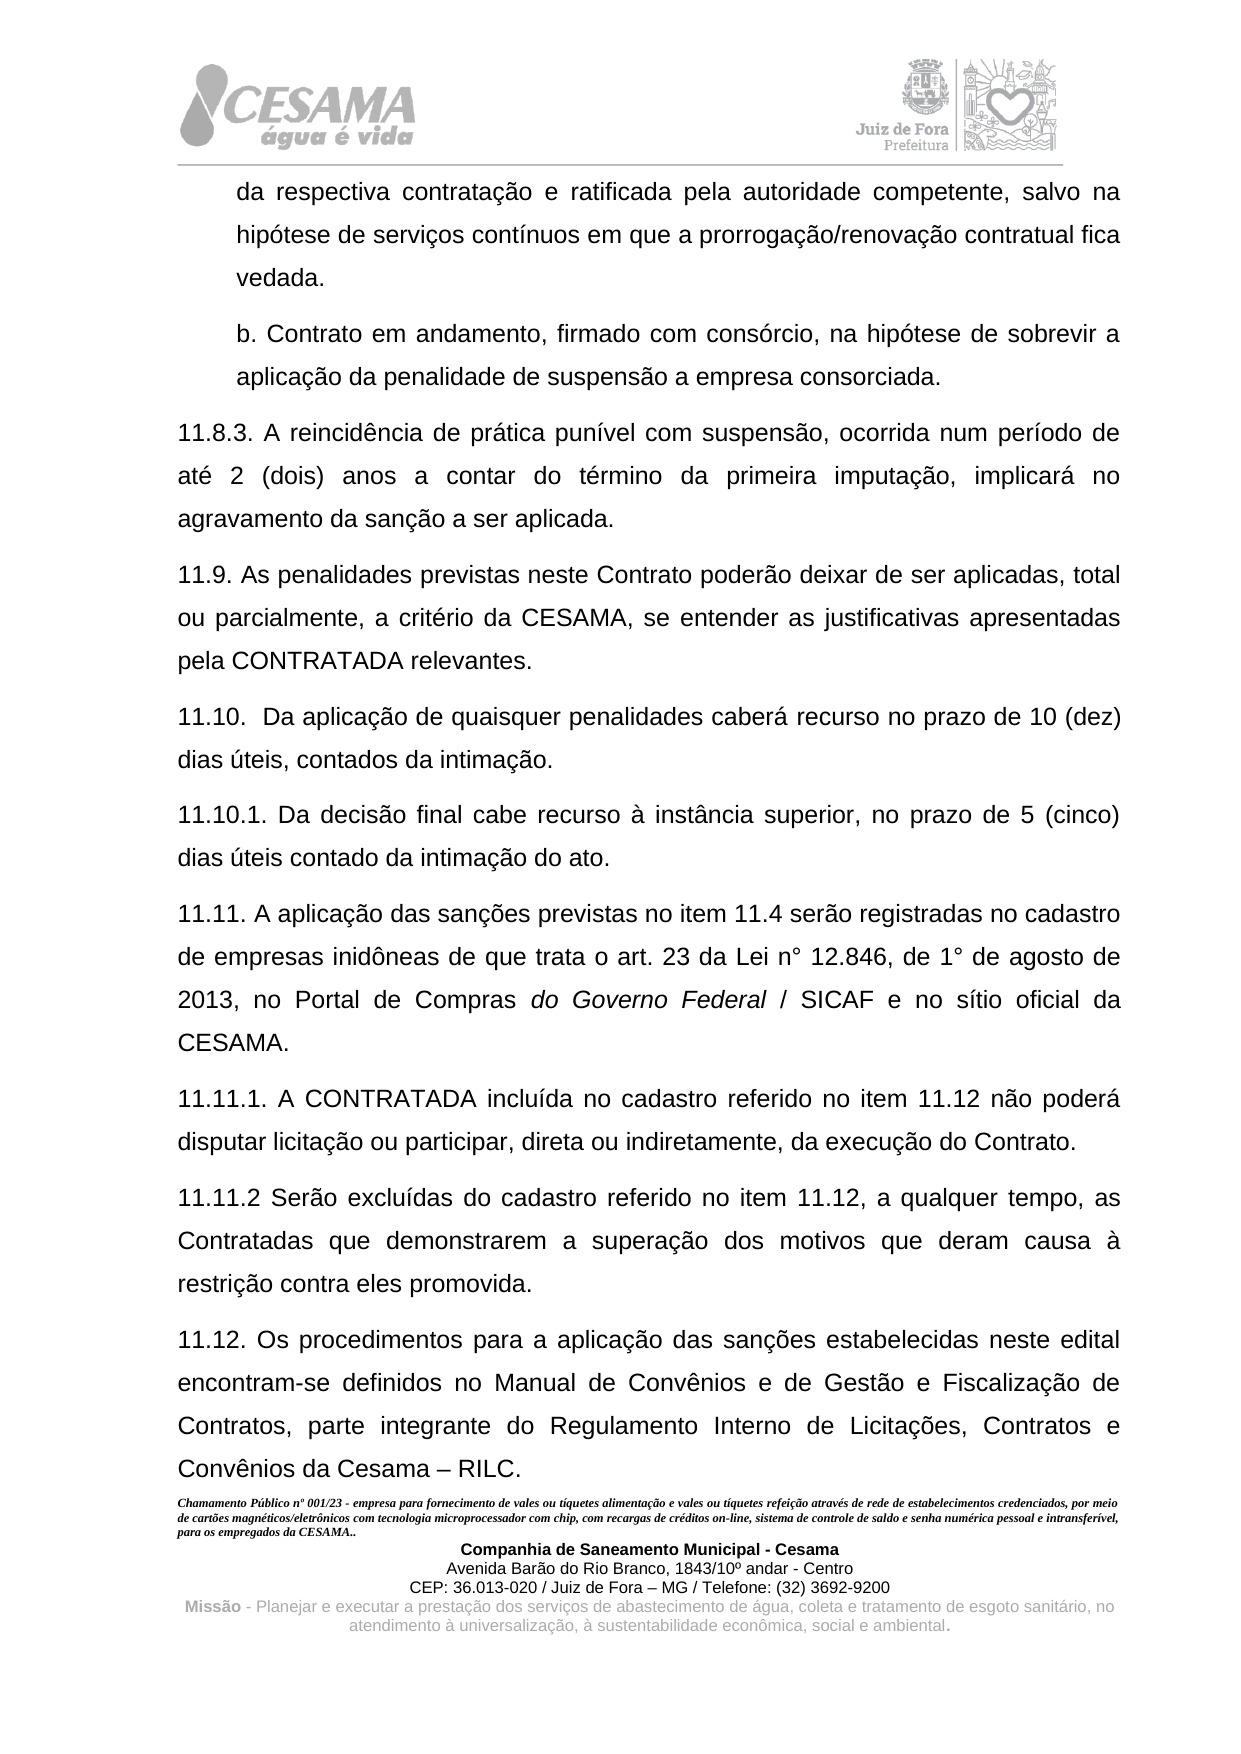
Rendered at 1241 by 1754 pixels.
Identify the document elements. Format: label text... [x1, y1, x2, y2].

text 11.11. A aplicação das sanções previstas no item 11.4 serão registradas no cadastro de empresas inidôneas de que trata o art. 23 da Lei n° 12.846, de 1° de agosto de 2013, no Portal de Compras do Governo Federal / SICAF e no sítio oficial da CESAMA. [177, 899, 1122, 1057]
text 11.8.3. A reincidência de prática punível com suspensão, ocorrida num período de até 2 (dois) anos a contar do término da primeira imputação, implicará no agravamento da sanção a ser aplicada. [177, 418, 1122, 533]
text 11.10. Da aplicação de quaisquer penalidades caberá recurso no prazo de 10 (dez) dias úteis, contados da intimação. [177, 702, 1122, 773]
text 11.11.1. A CONTRATADA incluída no cadastro referido no item 11.12 não poderá disputar licitação ou participar, direta ou indiretamente, da execução do Contrato. [177, 1084, 1122, 1156]
text 11.9. As penalidades previstas neste Contrato poderão deixar de ser aplicadas, total ou parcialmente, a critério da CESAMA, se entender as justificativas apresentadas pela CONTRATADA relevantes. [177, 560, 1122, 675]
text b. Contrato em andamento, firmado com consórcio, na hipótese de sobrevir a aplicação da penalidade de suspensão a empresa consorciada. [236, 319, 1122, 391]
text 11.12. Os procedimentos para a aplicação das sanções estabelecidas neste edital encontram-se definidos no Manual de Convênios e de Gestão e Fiscalização de Contratos, parte integrante do Regulamento Interno de Licitações, Contratos e Convênios da Cesama – RILC. [177, 1325, 1122, 1483]
text 11.10.1. Da decisão final cabe recurso à instância superior, no prazo de 5 (cinco) dias úteis contado da intimação do ato. [177, 800, 1122, 872]
text 11.11.2 Serão excluídas do cadastro referido no item 11.12, a qualquer tempo, as Contratadas que demonstrarem a superação dos motivos que deram causa à restrição contra eles promovida. [177, 1183, 1122, 1298]
picture [177, 59, 1064, 166]
